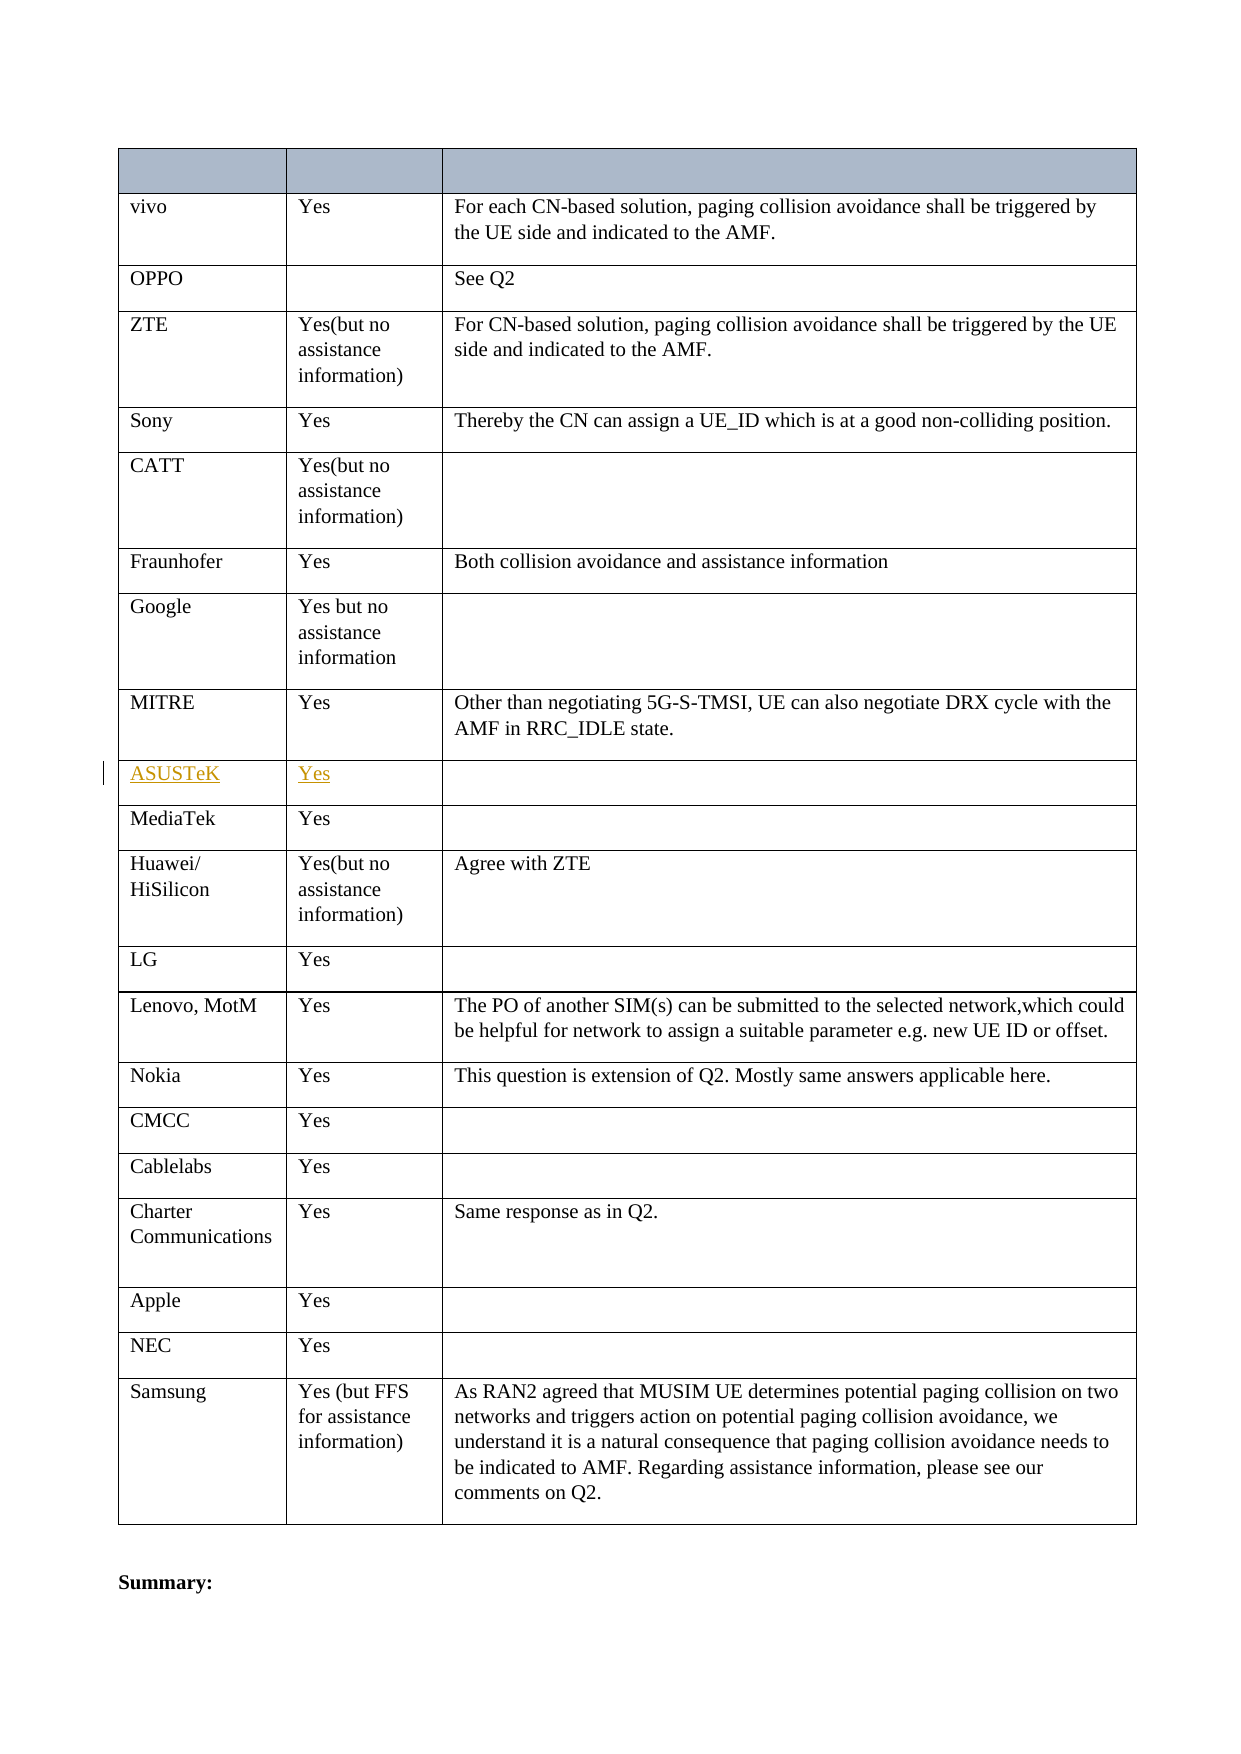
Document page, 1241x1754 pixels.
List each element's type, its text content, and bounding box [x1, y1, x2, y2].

table_cell Lenovo, MotM [119, 993, 286, 1062]
table_cell Yes [287, 806, 442, 850]
table_cell [287, 761, 442, 805]
table_cell As RAN2 agreed that MUSIM UE determines potential paging collision on two networks and triggers action on potential paging collision avoidance, we understand it is a natural consequence that paging collision avoidance needs to be indicated to AMF. Regarding assistance information, please see our comments on Q2. [443, 1379, 1136, 1524]
table_cell See Q2 [443, 266, 1136, 311]
table_cell Yes [287, 549, 442, 593]
table_cell [119, 761, 286, 805]
table_cell NEC [119, 1333, 286, 1377]
table_cell LG [119, 947, 286, 991]
table_cell [443, 1108, 1136, 1152]
table_cell OPPO [119, 266, 286, 311]
table_cell The PO of another SIM(s) can be submitted to the selected network,which could be helpful for network to assign a suitable parameter e.g. new UE ID or offset. [443, 993, 1136, 1062]
table_cell Yes(but no assistance information) [287, 312, 442, 407]
table_cell Yes [287, 1333, 442, 1377]
table_cell Yes [287, 993, 442, 1062]
table_cell Yes (but FFS for assistance information) [287, 1379, 442, 1524]
table_cell [443, 1288, 1136, 1332]
table_cell Yes [287, 194, 442, 265]
table_cell Yes(but no assistance information) [287, 851, 442, 946]
table_cell Sony [119, 408, 286, 452]
table_cell Same response as in Q2. [443, 1199, 1136, 1287]
table_cell MediaTek [119, 806, 286, 850]
table_cell Google [119, 594, 286, 689]
table_header Technical reasons [443, 149, 1136, 193]
table_cell Yes [287, 1199, 442, 1287]
table_cell Fraunhofer [119, 549, 286, 593]
text Summary: [118, 1570, 1122, 1594]
table_header Company [119, 149, 286, 193]
table_cell Yes(but no assistance information) [287, 453, 442, 548]
table_cell Thereby the CN can assign a UE_ID which is at a good non-colliding position. [443, 408, 1136, 452]
table_cell Cablelabs [119, 1154, 286, 1198]
table_cell Yes [287, 1108, 442, 1152]
table_cell Both collision avoidance and assistance information [443, 549, 1136, 593]
table_cell [443, 1154, 1136, 1198]
table_cell ZTE [119, 312, 286, 407]
table_cell [443, 947, 1136, 991]
table_cell [443, 761, 1136, 805]
table_cell [443, 1333, 1136, 1377]
table_cell MITRE [119, 690, 286, 760]
table_cell Yes [287, 1154, 442, 1198]
table_cell Yes [287, 947, 442, 991]
table_cell Other than negotiating 5G-S-TMSI, UE can also negotiate DRX cycle with the AMF in RRC_IDLE state. [443, 690, 1136, 760]
table_cell [443, 806, 1136, 850]
table_cell Nokia [119, 1063, 286, 1107]
table_cell [443, 453, 1136, 548]
table_cell Yes [287, 408, 442, 452]
table_cell Yes but no assistance information [287, 594, 442, 689]
table_cell vivo [119, 194, 286, 265]
table_cell [287, 266, 442, 311]
table_cell Yes [287, 1288, 442, 1332]
table_cell CATT [119, 453, 286, 548]
table_cell Samsung [119, 1379, 286, 1524]
table_cell This question is extension of Q2. Mostly same answers applicable here. [443, 1063, 1136, 1107]
table_cell For each CN-based solution, paging collision avoidance shall be triggered by the UE side and indicated to the AMF. [443, 194, 1136, 265]
table_cell Charter Communications [119, 1199, 286, 1287]
table_cell Yes [287, 690, 442, 760]
table_cell Yes [287, 1063, 442, 1107]
table_header Yes or No [287, 149, 442, 193]
table_cell Apple [119, 1288, 286, 1332]
table_cell Agree with ZTE [443, 851, 1136, 946]
table_cell Huawei/ HiSilicon [119, 851, 286, 946]
table_cell For CN-based solution, paging collision avoidance shall be triggered by the UE side and indicated to the AMF. [443, 312, 1136, 407]
table_cell [443, 594, 1136, 689]
table_cell CMCC [119, 1108, 286, 1152]
